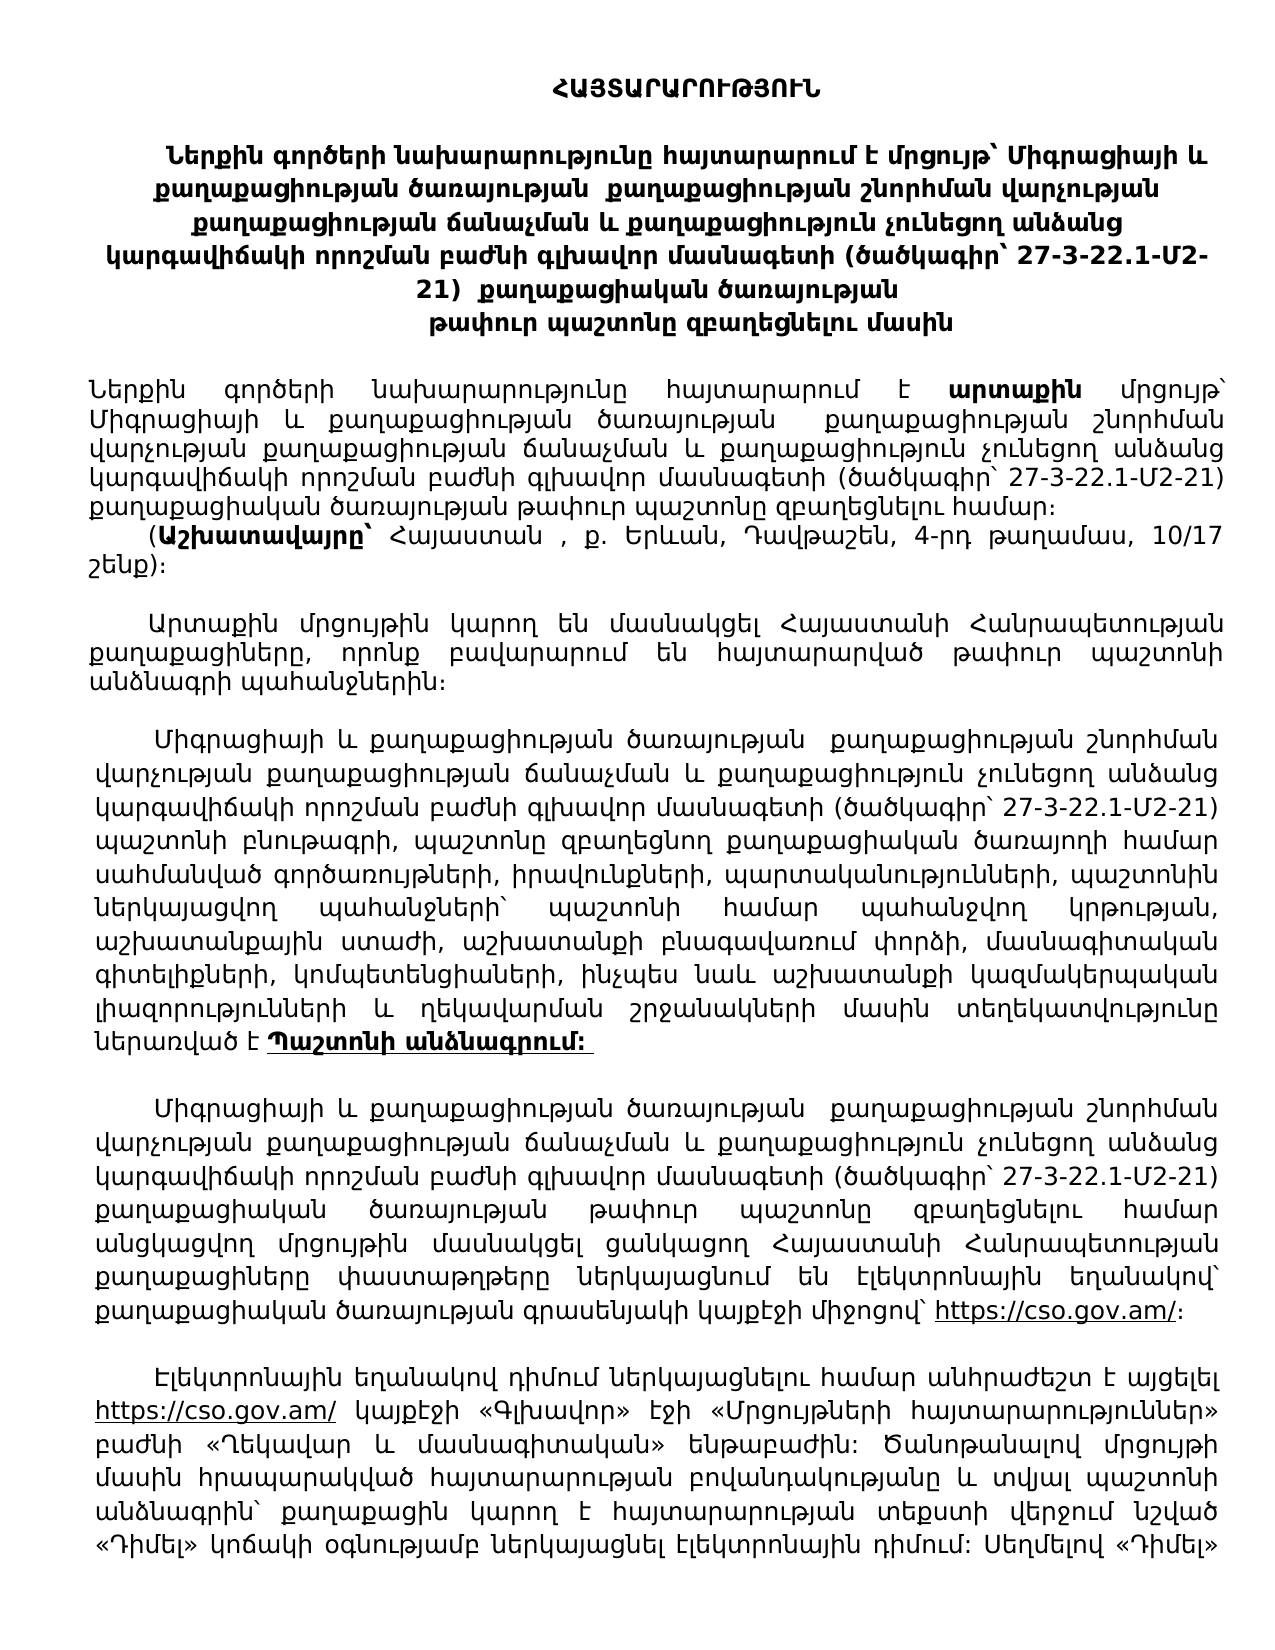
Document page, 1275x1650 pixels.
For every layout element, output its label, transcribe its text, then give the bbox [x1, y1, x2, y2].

text Ներքին գործերի նախարարությունը հայտարարում է արտաքին մրցույթ՝ Միգրացիայի և քաղաքացիության ծառայության քաղաքացիության շնորհման վարչության քաղաքացիության ճանաչման և քաղաքացիություն չունեցող անձանց կարգավիճակի որոշման բաժնի գլխավոր մասնագետի (ծածկագիր՝ 27-3-22.1-Մ2-21) քաղաքացիական ծառայության թափուր պաշտոնը զբաղեցնելու համար։ [89, 376, 1226, 522]
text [94, 1363, 1220, 1560]
text Միգրացիայի և քաղաքացիության ծառայության քաղաքացիության շնորհման վարչության քաղաքացիության ճանաչման և քաղաքացիություն չունեցող անձանց կարգավիճակի որոշման բաժնի գլխավոր մասնագետի (ծածկագիր՝ 27-3-22.1-Մ2-21) պաշտոնի բնութագրի, պաշտոնը զբաղեցնող քաղաքացիական ծառայողի համար սահմանված գործառույթների, իրավունքների, պարտականությունների, պաշտոնին ներկայացվող պահանջների՝ պաշտոնի համար պահանջվող կրթության, աշխատանքային ստաժի, աշխատանքի բնագավառում փորձի, մասնագիտական գիտելիքների, կոմպետենցիաների, ինչպես նաև աշխատանքի կազմակերպական լիազորությունների և ղեկավարման շրջանակների մասին տեղեկատվությունը ներառված է Պաշտոնի անձնագրում։ [94, 726, 1220, 1057]
text թափուր պաշտոնը զբաղեցնելու մասին [94, 309, 1220, 338]
text Միգրացիայի և քաղաքացիության ծառայության քաղաքացիության շնորհման վարչության քաղաքացիության ճանաչման և քաղաքացիություն չունեցող անձանց կարգավիճակի որոշման բաժնի գլխավոր մասնագետի (ծածկագիր՝ 27-3-22.1-Մ2-21) քաղաքացիական ծառայության թափուր պաշտոնը զբաղեցնելու համար անցկացվող մրցույթին մասնակցել ցանկացող Հայաստանի Հանրապետության քաղաքացիները փաստաթղթերը ներկայացնում են էլեկտրոնային եղանակով՝ քաղաքացիական ծառայության գրասենյակի կայքէջի միջոցով՝ https://cso.gov.am/։ [94, 1095, 1220, 1325]
text Արտաքին մրցույթին կարող են մասնակցել Հայաստանի Հանրապետության քաղաքացիները, որոնք բավարարում են հայտարարված թափուր պաշտոնի անձնագրի պահանջներին։ [89, 609, 1225, 697]
text Ներքին գործերի նախարարությունը հայտարարում է մրցույթ՝ Միգրացիայի և քաղաքացիության ծառայության քաղաքացիության շնորհման վարչության քաղաքացիության ճանաչման և քաղաքացիություն չունեցող անձանց կարգավիճակի որոշման բաժնի գլխավոր մասնագետի (ծածկագիր՝ 27-3-22.1-Մ2-21) քաղաքացիական ծառայության [94, 141, 1220, 304]
text ՀԱՅՏԱՐԱՐՈՒԹՅՈՒՆ [94, 74, 1220, 103]
text (Աշխատավայրը՝ Հայաստան , ք. Երևան, Դավթաշեն, 4-րդ թաղամաս, 10/17 շենք)։ [89, 522, 1225, 580]
